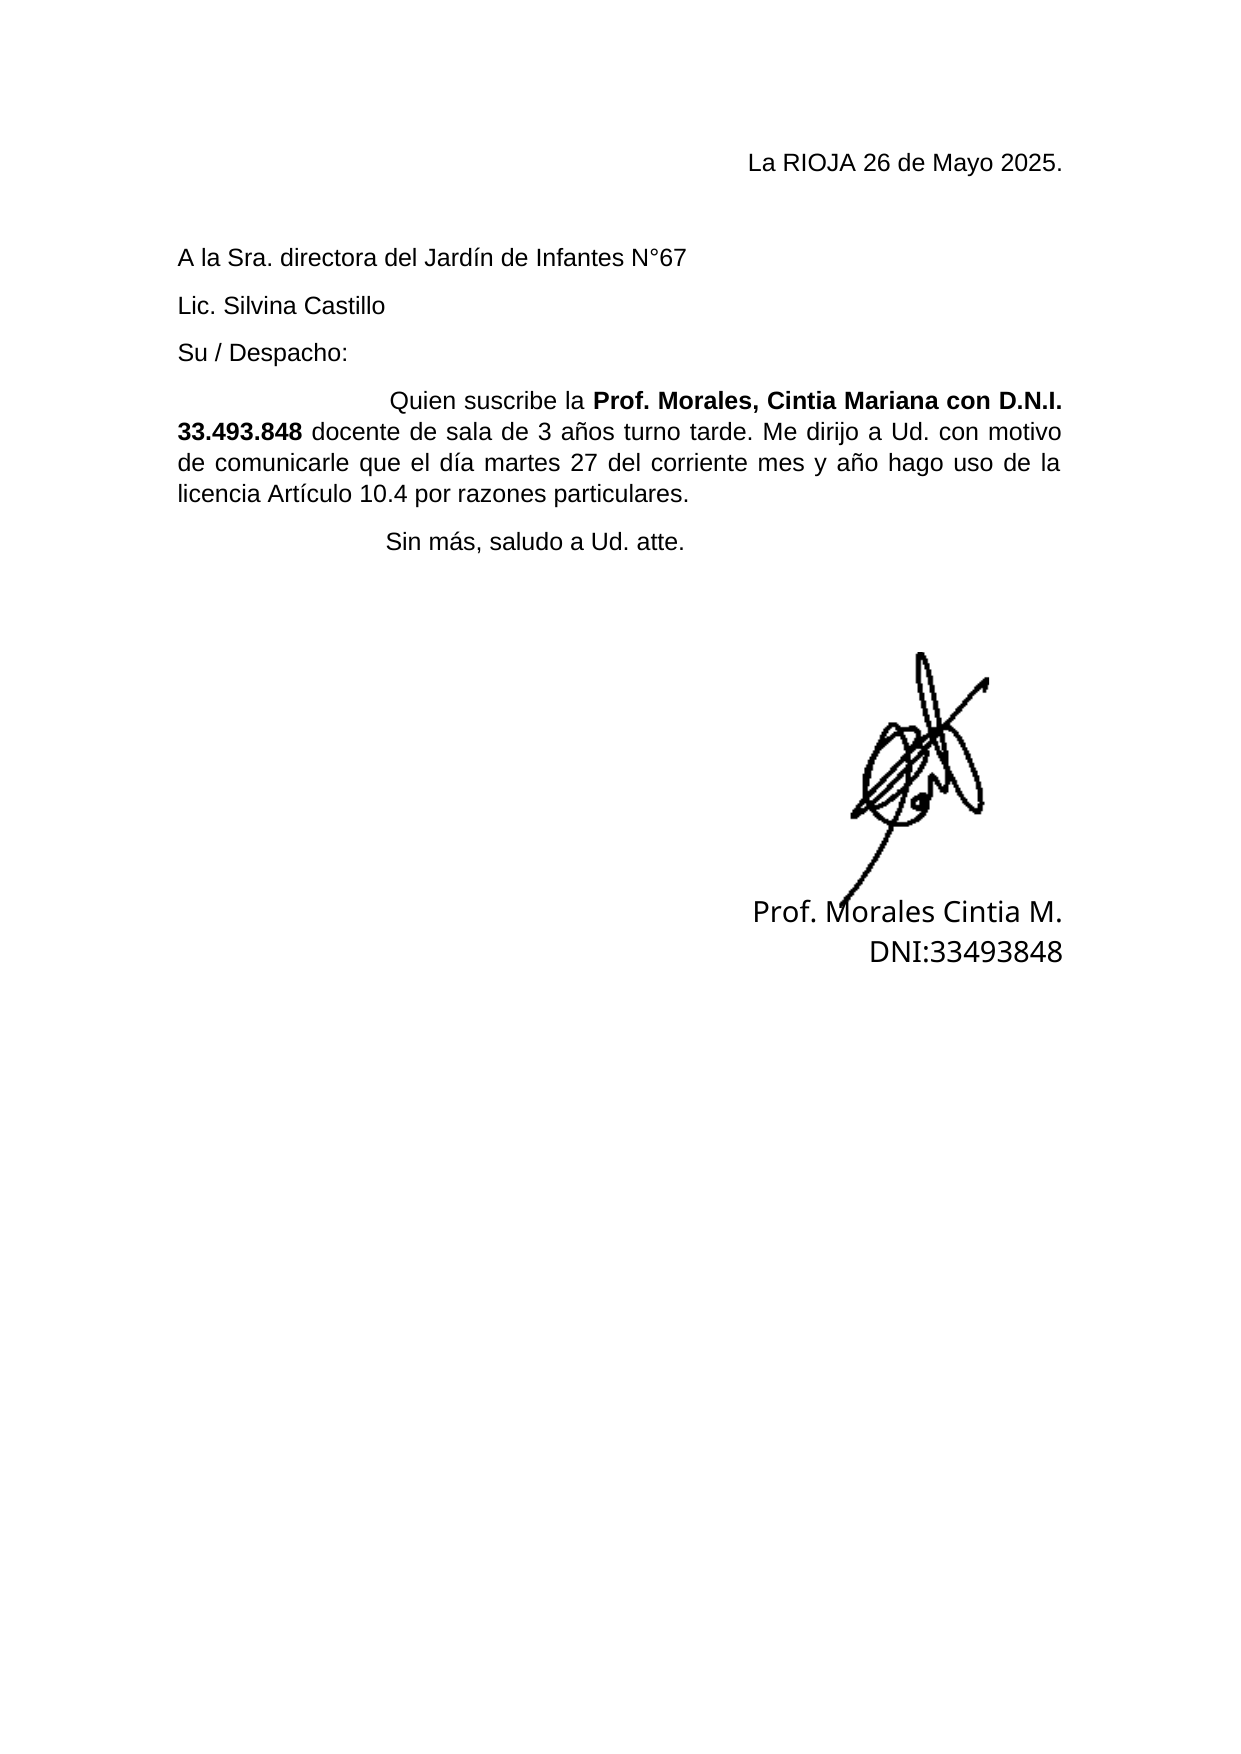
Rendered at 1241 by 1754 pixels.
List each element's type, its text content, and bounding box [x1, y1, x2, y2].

text Quien suscribe la Prof. Morales, Cintia Mariana con D.N.I. 33.493.848 docente de sala de 3 años turno tarde. Me dirijo a Ud. con motivo de comunicarle que el día martes 27 del corriente mes y año hago uso de la licencia Artículo 10.4 por razones particulares. [177, 386, 1063, 508]
text Su / Despacho: [177, 338, 1063, 367]
text Lic. Silvina Castillo [177, 291, 1063, 319]
text A la Sra. directora del Jardín de Infantes N°67 [177, 243, 1063, 272]
text Prof. Morales Cintia M. DNI:33493848 [177, 892, 1063, 971]
text La RIOJA 26 de Mayo 2025. [177, 148, 1063, 176]
picture [839, 652, 990, 908]
text Sin más, saludo a Ud. atte. [177, 527, 1063, 556]
